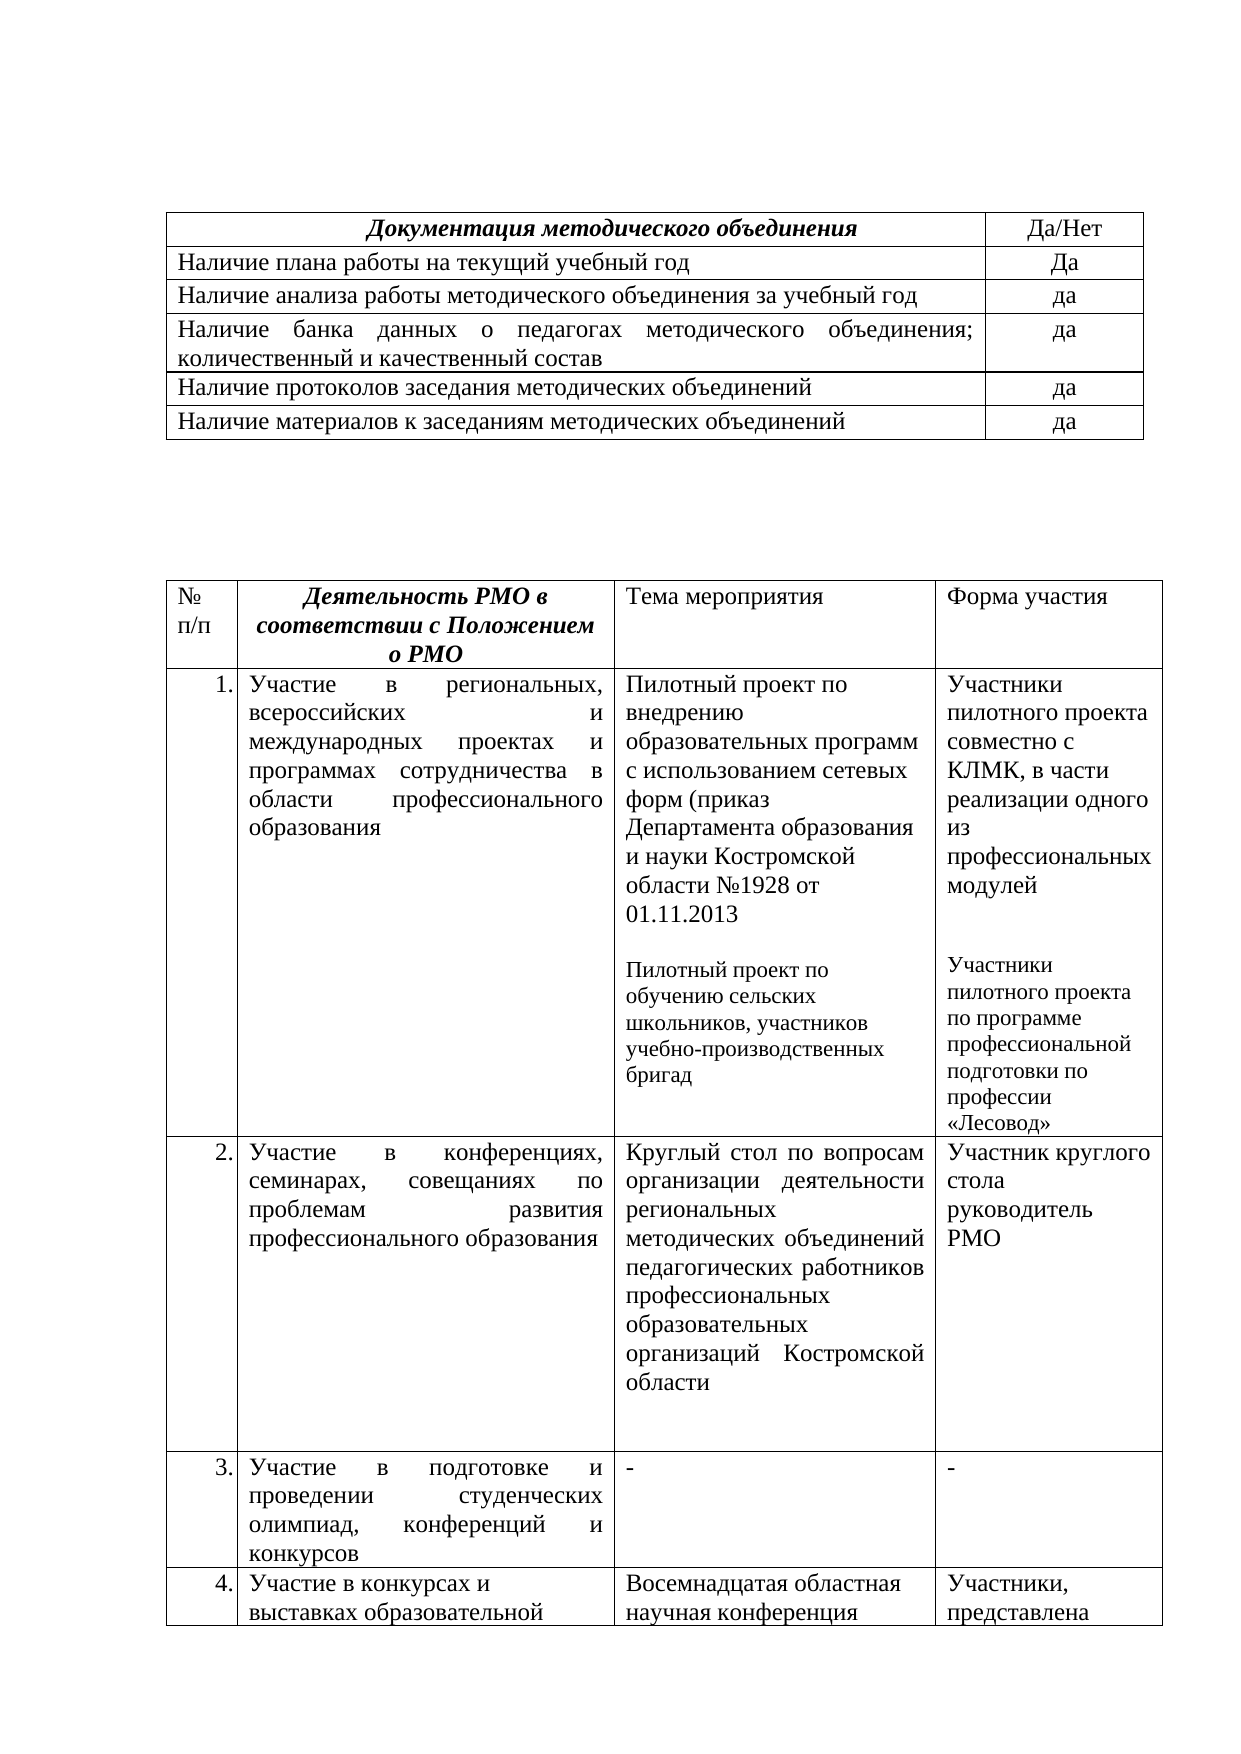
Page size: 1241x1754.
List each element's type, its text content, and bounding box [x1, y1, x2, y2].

table_cell Наличие анализа работы методического объединения за учебный год [167, 280, 985, 313]
table_cell Наличие банка данных о педагогах методического объединения; количественный и качественный состав [167, 314, 985, 371]
table_cell [167, 1452, 237, 1567]
table_cell да [986, 373, 1143, 405]
table_header Форма участия [936, 581, 1162, 668]
table_cell [167, 669, 237, 1136]
table_header Да/Нет [986, 213, 1143, 246]
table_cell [936, 1568, 1162, 1625]
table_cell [238, 1568, 614, 1625]
table_cell Участие в региональных, всероссийских и международных проектах и программах сотрудничества в области профессионального образования [238, 669, 614, 1136]
table_cell - [615, 1452, 935, 1567]
table_cell Наличие плана работы на текущий учебный год [167, 247, 985, 279]
table_cell Участник круглого стола руководитель РМО [936, 1137, 1162, 1451]
table_cell Да [986, 247, 1143, 279]
table_cell Участие в подготовке и проведении студенческих олимпиад, конференций и конкурсов [238, 1452, 614, 1567]
table_header № п/п [167, 581, 237, 668]
table_header Деятельность РМО в соответствии с Положением о РМО [238, 581, 614, 668]
table_cell - [936, 1452, 1162, 1567]
table_cell Участники пилотного проекта совместно с КЛМК, в части реализации одного из профессиональных модулей Участники пилотного проекта по программе профессиональной подготовки по профессии «Лесовод» [936, 669, 1162, 1136]
table_cell [167, 1568, 237, 1625]
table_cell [615, 1568, 935, 1625]
table_cell Наличие материалов к заседаниям методических объединений [167, 406, 985, 439]
table_cell да [986, 280, 1143, 313]
table_cell Пилотный проект по внедрению образовательных программ с использованием сетевых форм (приказ Департамента образования и науки Костромской области №1928 от 01.11.2013 Пилотный проект по обучению сельских школьников, участников учебно-производственных бригад [615, 669, 935, 1136]
table_cell да [986, 406, 1143, 439]
table_cell Круглый стол по вопросам организации деятельности региональных методических объединений педагогических работников профессиональных образовательных организаций Костромской области [615, 1137, 935, 1451]
table_cell [167, 1137, 237, 1451]
table_cell Участие в конференциях, семинарах, совещаниях по проблемам развития профессионального образования [238, 1137, 614, 1451]
table_header Тема мероприятия [615, 581, 935, 668]
table_cell Наличие протоколов заседания методических объединений [167, 373, 985, 405]
table_header Документация методического объединения [167, 213, 985, 246]
table_cell да [986, 314, 1143, 371]
